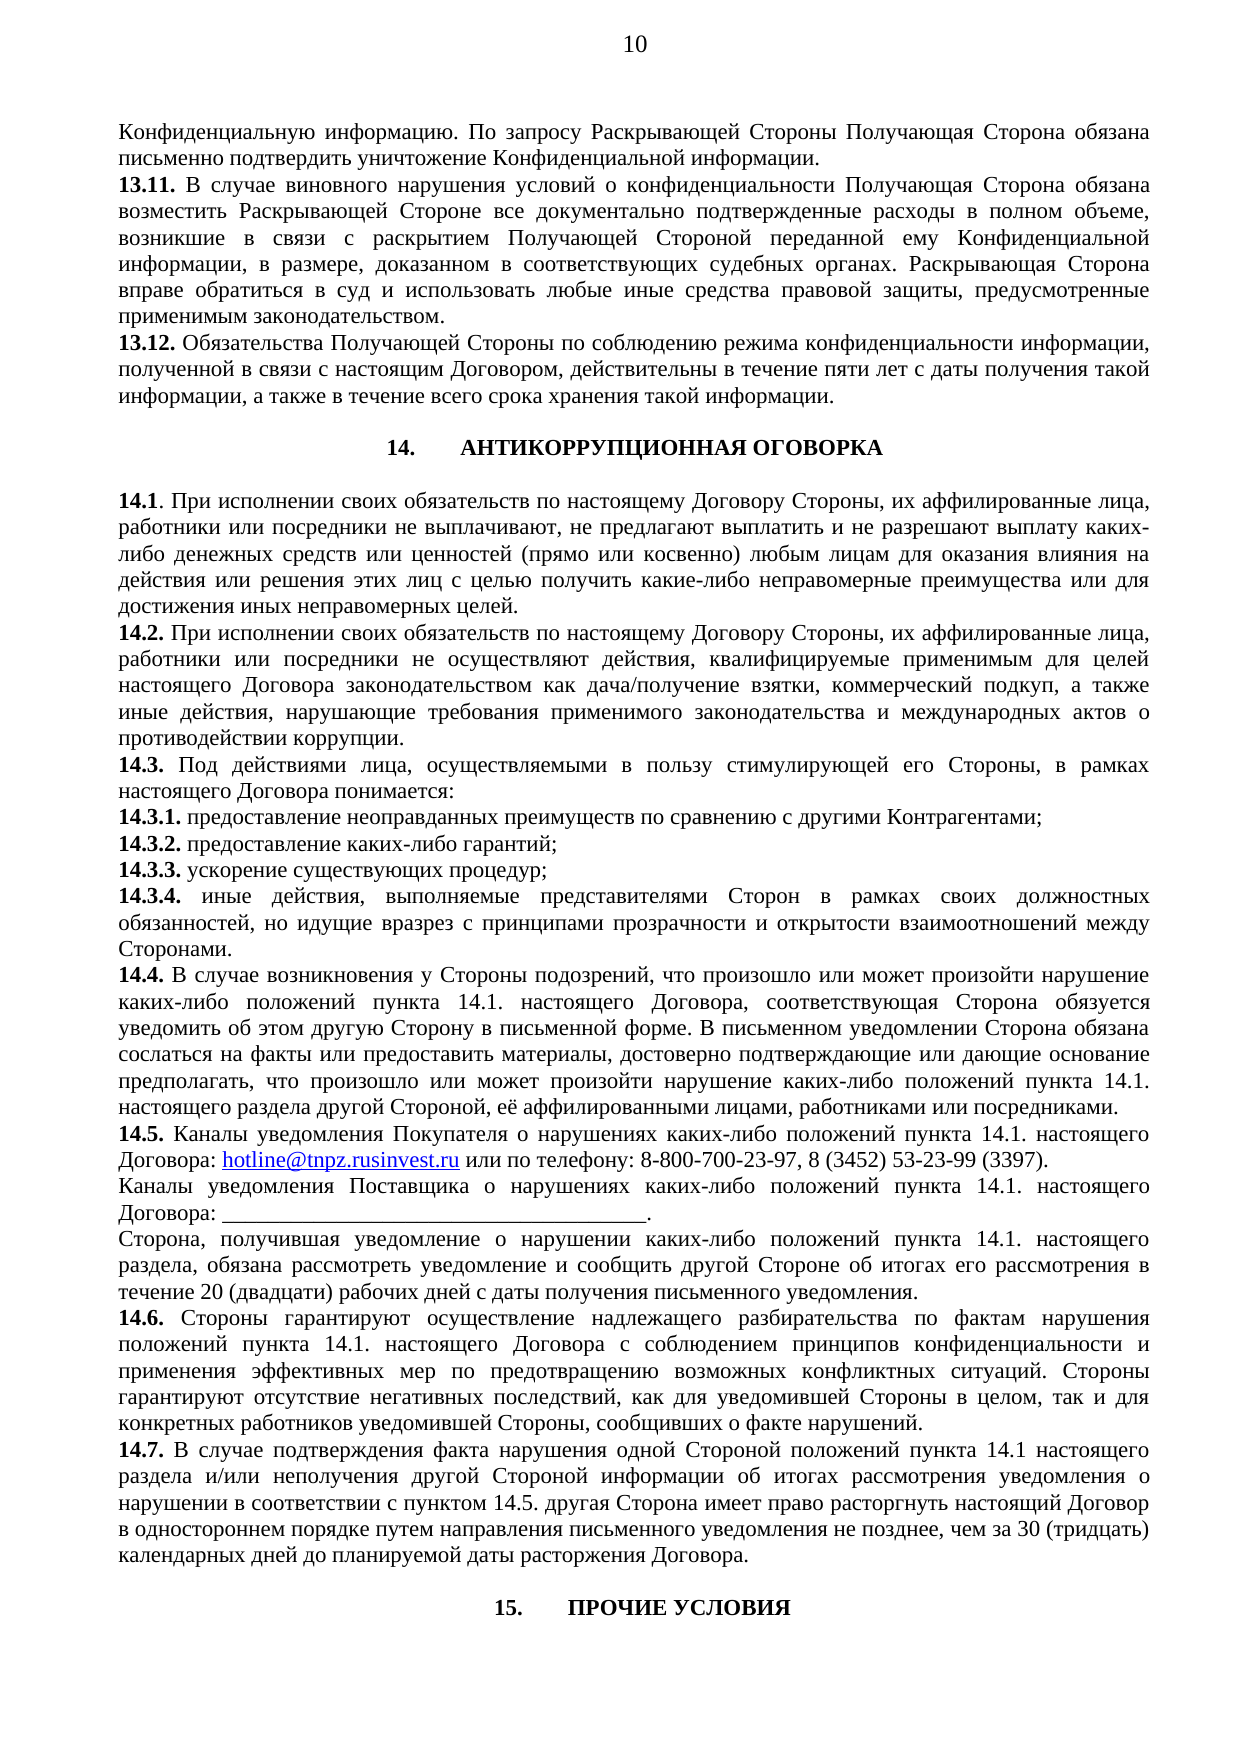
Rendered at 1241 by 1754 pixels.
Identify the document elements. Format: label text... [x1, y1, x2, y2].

list 14.3.3. ускорение существующих процедур; [118, 856, 1152, 882]
list 14.3.2. предоставление каких-либо гарантий; [118, 830, 1152, 856]
list 14.1. При исполнении своих обязательств по настоящему Договору Стороны, их аффилированные лица, работники или посредники не выплачивают, не предлагают выплатить и не разрешают выплату каких-либо денежных средств или ценностей (прямо или косвенно) любым лицам для оказания влияния на действия или решения этих лиц с целью получить какие-либо неправомерные преимущества или для достижения иных неправомерных целей. [118, 487, 1152, 619]
list 14.5. Каналы уведомления Покупателя о нарушениях каких-либо положений пункта 14.1. настоящего Договора: hotline@tnpz.rusinvest.ru или по телефону: 8-800-700-23-97, 8 (3452) 53-23-99 (3397). [118, 1119, 1152, 1172]
list Сторона, получившая уведомление о нарушении каких-либо положений пункта 14.1. настоящего раздела, обязана рассмотреть уведомление и сообщить другой Стороне об итогах его рассмотрения в течение 20 (двадцати) рабочих дней с даты получения письменного уведомления. [118, 1225, 1152, 1304]
list Каналы уведомления Поставщика о нарушениях каких-либо положений пункта 14.1. настоящего Договора: . [118, 1172, 1152, 1225]
list 14.3. Под действиями лица, осуществляемыми в пользу стимулирующей его Стороны, в рамках настоящего Договора понимается: [118, 751, 1152, 803]
list АНТИКОРРУПЦИОННАЯ ОГОВОРКА [118, 434, 1152, 461]
list 14.7. В случае подтверждения факта нарушения одной Стороной положений пункта 14.1 настоящего раздела и/или неполучения другой Стороной информации об итогах рассмотрения уведомления о нарушении в соответствии с пунктом 14.5. другая Сторона имеет право расторгнуть настоящий Договор в одностороннем порядке путем направления письменного уведомления не позднее, чем за 30 (тридцать) календарных дней до планируемой даты расторжения Договора. [118, 1436, 1152, 1568]
list 14.3.1. предоставление неоправданных преимуществ по сравнению с другими Контрагентами; [118, 803, 1152, 830]
list 14.3.4. иные действия, выполняемые представителями Сторон в рамках своих должностных обязанностей, но идущие вразрез с принципами прозрачности и открытости взаимоотношений между Сторонами. [118, 882, 1152, 961]
list ПРОЧИЕ УСЛОВИЯ [118, 1594, 1166, 1620]
list 13.12. Обязательства Получающей Стороны по соблюдению режима конфиденциальности информации, полученной в связи с настоящим Договором, действительны в течение пяти лет с даты получения такой информации, а также в течение всего срока хранения такой информации. [118, 329, 1152, 408]
list 14.2. При исполнении своих обязательств по настоящему Договору Стороны, их аффилированные лица, работники или посредники не осуществляют действия, квалифицируемые применимым для целей настоящего Договора законодательством как дача/получение взятки, коммерческий подкуп, а также иные действия, нарушающие требования применимого законодательства и международных актов о противодействии коррупции. [118, 619, 1152, 751]
list 14.4. В случае возникновения у Стороны подозрений, что произошло или может произойти нарушение каких-либо положений пункта 14.1. настоящего Договора, соответствующая Сторона обязуется уведомить об этом другую Сторону в письменной форме. В письменном уведомлении Сторона обязана сослаться на факты или предоставить материалы, достоверно подтверждающие или дающие основание предполагать, что произошло или может произойти нарушение каких-либо положений пункта 14.1. настоящего раздела другой Стороной, её аффилированными лицами, работниками или посредниками. [118, 961, 1152, 1119]
list 14.6. Стороны гарантируют осуществление надлежащего разбирательства по фактам нарушения положений пункта 14.1. настоящего Договора с соблюдением принципов конфиденциальности и применения эффективных мер по предотвращению возможных конфликтных ситуаций. Стороны гарантируют отсутствие негативных последствий, как для уведомившей Стороны в целом, так и для конкретных работников уведомившей Стороны, сообщивших о факте нарушений. [118, 1304, 1152, 1436]
list 13.11. В случае виновного нарушения условий о конфиденциальности Получающая Сторона обязана возместить Раскрывающей Стороне все документально подтвержденные расходы в полном объеме, возникшие в связи с раскрытием Получающей Стороной переданной ему Конфиденциальной информации, в размере, доказанном в соответствующих судебных органах. Раскрывающая Сторона вправе обратиться в суд и использовать любые иные средства правовой защиты, предусмотренные применимым законодательством. [118, 171, 1152, 329]
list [118, 118, 1152, 171]
